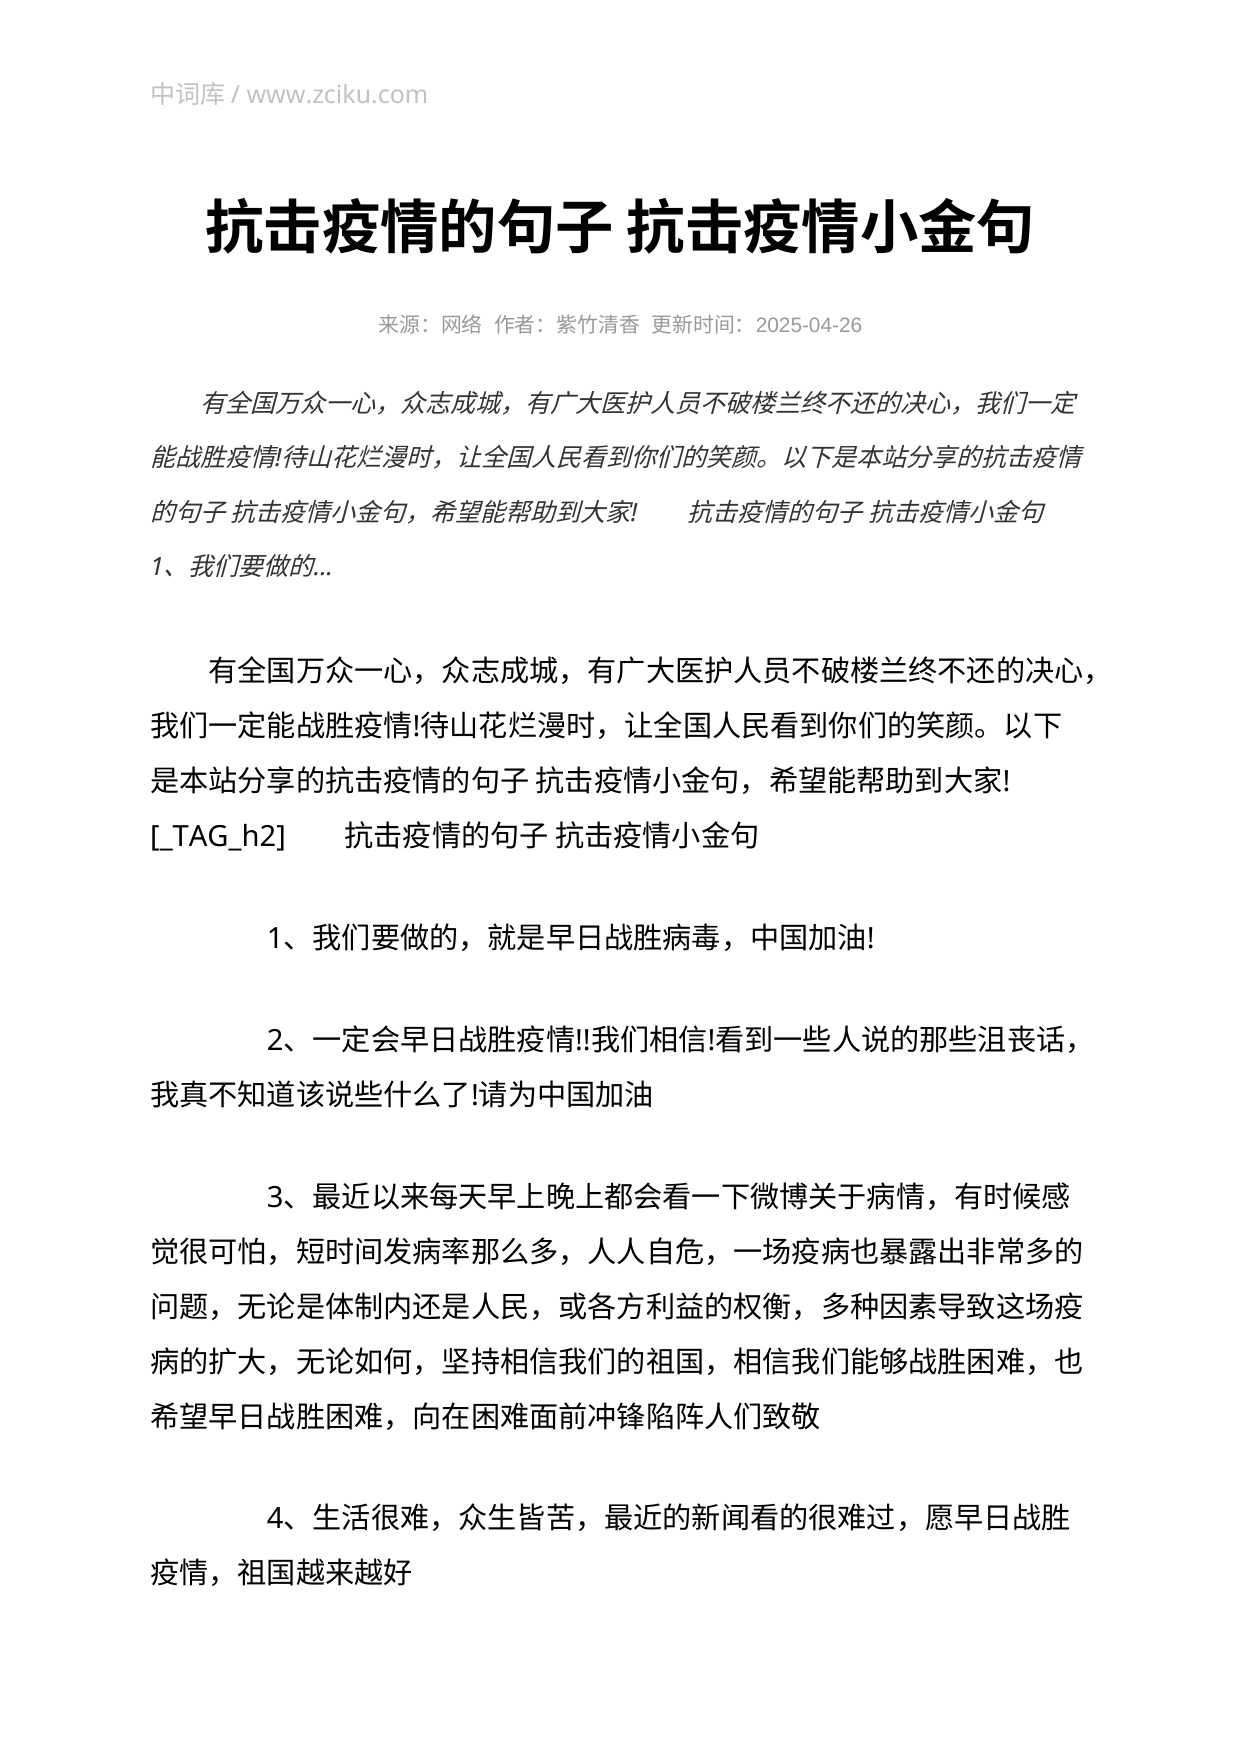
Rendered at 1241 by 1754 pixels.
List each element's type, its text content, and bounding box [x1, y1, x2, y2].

text 1、我们要做的，就是早日战胜病毒，中国加油! [150, 915, 1090, 957]
text 3、最近以来每天早上晚上都会看一下微博关于病情，有时候感觉很可怕，短时间发病率那么多，人人自危，一场疫病也暴露出非常多的问题，无论是体制内还是人民，或各方利益的权衡，多种因素导致这场疫病的扩大，无论如何，坚持相信我们的祖国，相信我们能够战胜困难，也希望早日战胜困难，向在困难面前冲锋陷阵人们致敬 [150, 1174, 1090, 1436]
subtitle 抗击疫情的句子 抗击疫情小金句 [150, 181, 1090, 266]
text 2、一定会早日战胜疫情!!我们相信!看到一些人说的那些沮丧话，我真不知道该说些什么了!请为中国加油 [150, 1017, 1090, 1114]
text 有全国万众一心，众志成城，有广大医护人员不破楼兰终不还的决心，我们一定能战胜疫情!待山花烂漫时，让全国人民看到你们的笑颜。以下是本站分享的抗击疫情的句子 抗击疫情小金句，希望能帮助到大家! 抗击疫情的句子 抗击疫情小金句 1、我们要做的... [150, 383, 1090, 583]
text 4、生活很难，众生皆苦，最近的新闻看的很难过，愿早日战胜疫情，祖国越来越好 [150, 1495, 1090, 1592]
text 来源：网络 作者：紫竹清香 更新时间：2025-04-26 [150, 313, 1090, 337]
text 有全国万众一心，众志成城，有广大医护人员不破楼兰终不还的决心，我们一定能战胜疫情!待山花烂漫时，让全国人民看到你们的笑颜。以下是本站分享的抗击疫情的句子 抗击疫情小金句，希望能帮助到大家![_TAG_h2] 抗击疫情的句子 抗击疫情小金句 [150, 648, 1090, 855]
